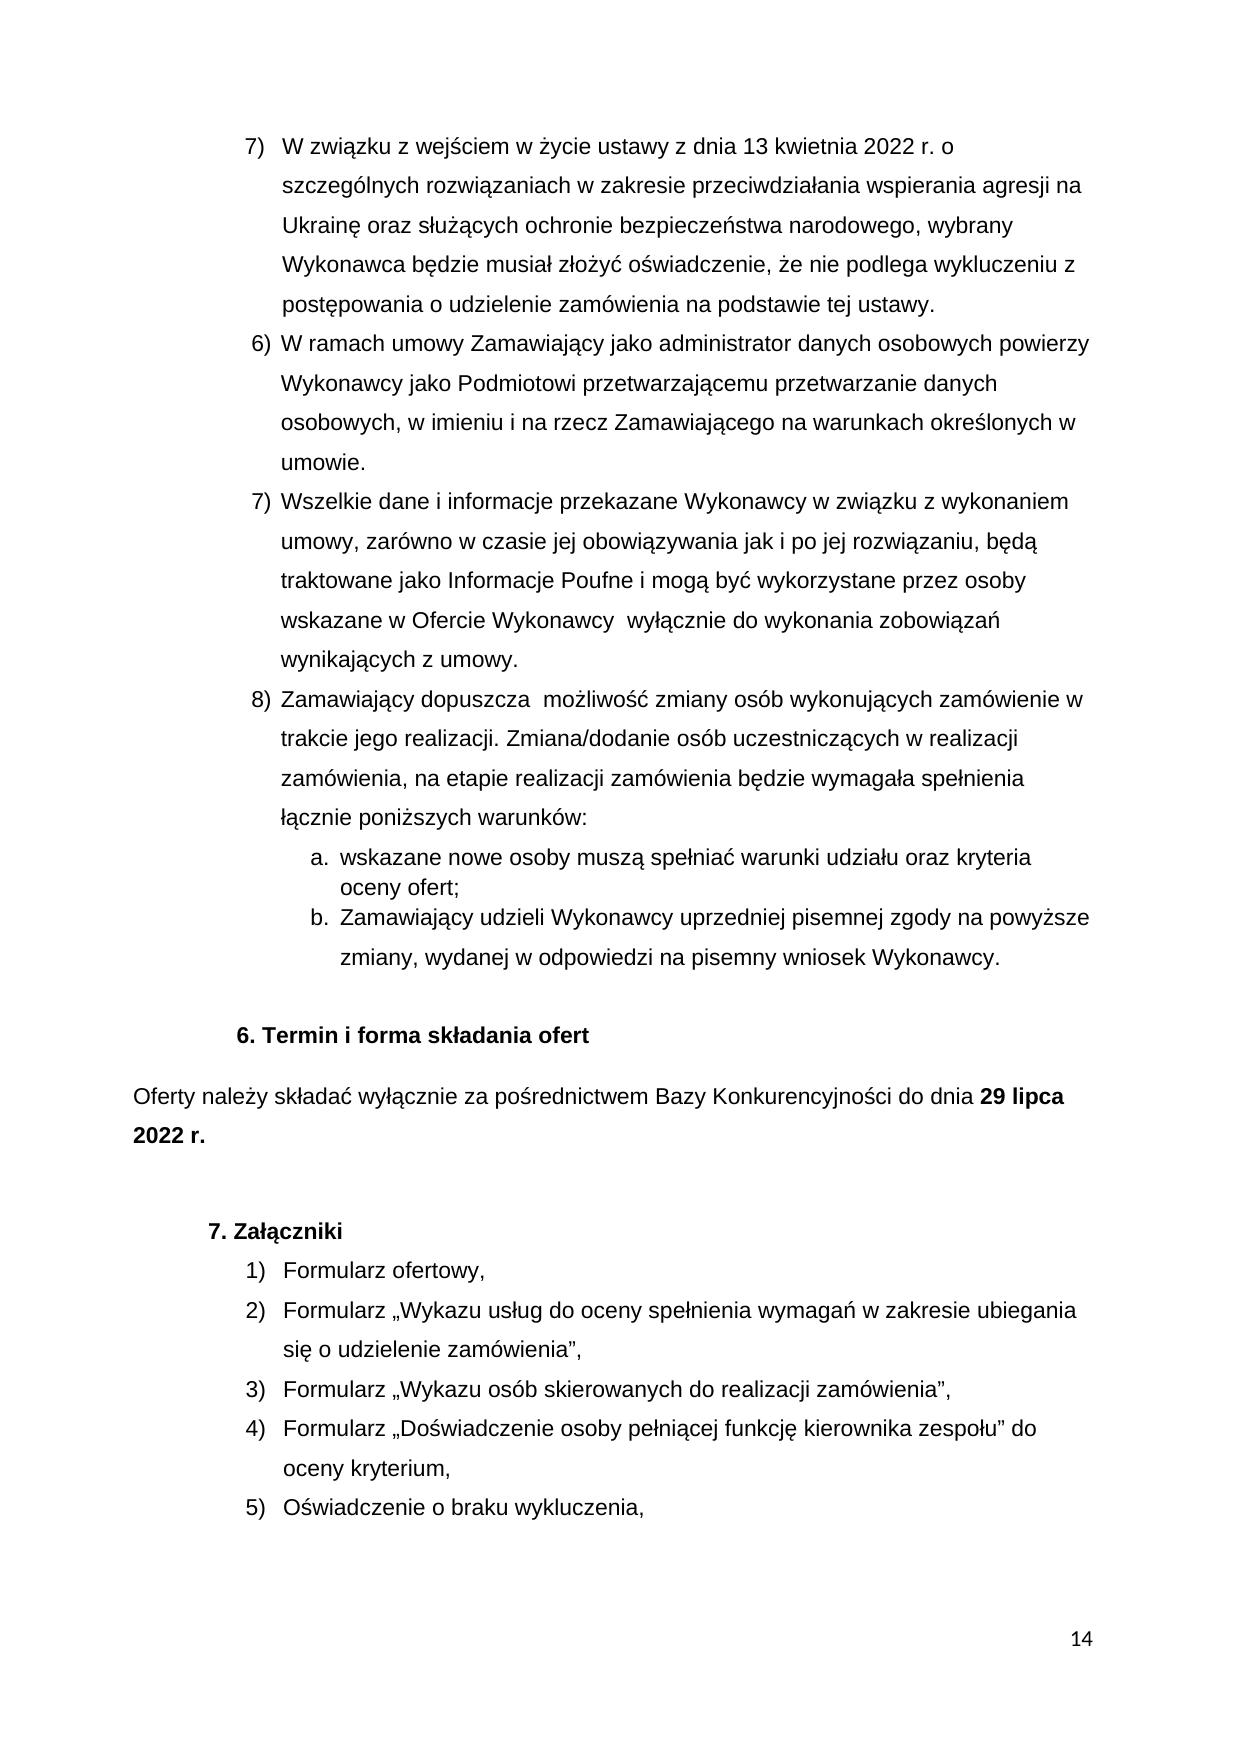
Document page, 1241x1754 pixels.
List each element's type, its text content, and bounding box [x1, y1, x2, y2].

text Oferty należy składać wyłącznie za pośrednictwem Bazy Konkurencyjności do dnia 29 lipca 2022 r. [133, 1083, 1093, 1148]
list W związku z wejściem w życie ustawy z dnia 13 kwietnia 2022 r. o szczególnych rozwiązaniach w zakresie przeciwdziałania wspierania agresji na Ukrainę oraz służących ochronie bezpieczeństwa narodowego, wybrany Wykonawca będzie musiał złożyć oświadczenie, że nie podlega wykluczeniu z postępowania o udzielenie zamówienia na podstawie tej ustawy. [244, 133, 1093, 317]
list Formularz „Wykazu usług do oceny spełnienia wymagań w zakresie ubiegania się o udzielenie zamówienia”, [245, 1297, 1093, 1363]
list Zamawiający dopuszcza możliwość zmiany osób wykonujących zamówienie w trakcie jego realizacji. Zmiana/dodanie osób uczestniczących w realizacji zamówienia, na etapie realizacji zamówienia będzie wymagała spełnienia łącznie poniższych warunków: [251, 686, 1093, 830]
list W ramach umowy Zamawiający jako administrator danych osobowych powierzy Wykonawcy jako Podmiotowi przetwarzającemu przetwarzanie danych osobowych, w imieniu i na rzecz Zamawiającego na warunkach określonych w umowie. [251, 330, 1093, 475]
list Formularz ofertowy, [245, 1257, 1093, 1284]
list Oświadczenie o braku wykluczenia, [245, 1494, 1093, 1521]
list Zamawiający udzieli Wykonawcy uprzedniej pisemnej zgody na powyższe zmiany, wydanej w odpowiedzi na pisemny wniosek Wykonawcy. [310, 904, 1093, 970]
list 6. Termin i forma składania ofert [236, 1022, 1093, 1049]
list Formularz „Wykazu osób skierowanych do realizacji zamówienia”, [245, 1376, 1093, 1402]
list wskazane nowe osoby muszą spełniać warunki udziału oraz kryteria oceny ofert; [310, 843, 1093, 900]
list 7. Załączniki [208, 1218, 1093, 1244]
list Formularz „Doświadczenie osoby pełniącej funkcję kierownika zespołu” do oceny kryterium, [245, 1415, 1093, 1481]
list Wszelkie dane i informacje przekazane Wykonawcy w związku z wykonaniem umowy, zarówno w czasie jej obowiązywania jak i po jej rozwiązaniu, będą traktowane jako Informacje Poufne i mogą być wykorzystane przez osoby wskazane w Ofercie Wykonawcy wyłącznie do wykonania zobowiązań wynikających z umowy. [251, 488, 1093, 672]
